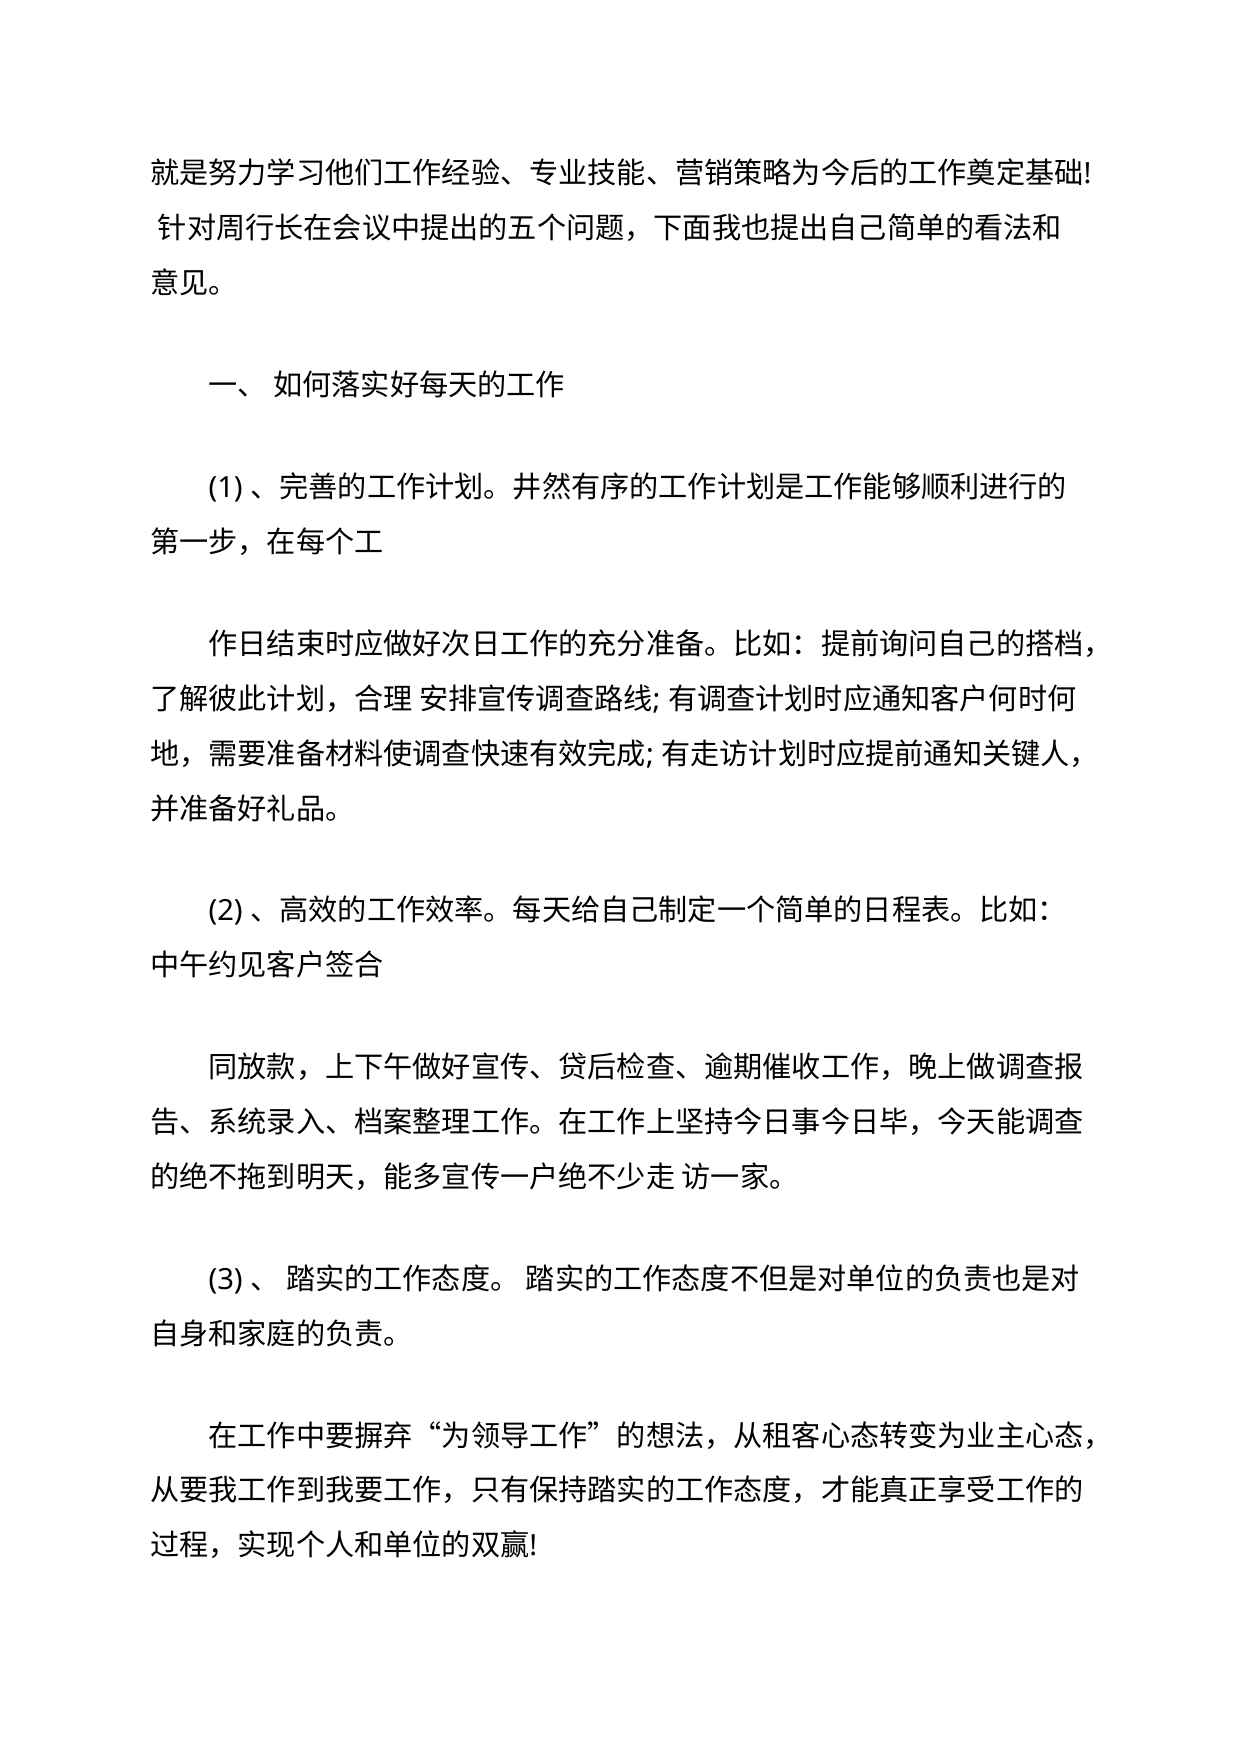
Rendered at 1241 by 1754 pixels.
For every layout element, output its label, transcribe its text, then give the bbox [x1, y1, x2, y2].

text (1) 、完善的工作计划。井然有序的工作计划是工作能够顺利进行的第一步，在每个工 [150, 463, 1090, 561]
text 一、 如何落实好每天的工作 [150, 362, 1090, 404]
text (2) 、高效的工作效率。每天给自己制定一个简单的日程表。比如：中午约见客户签合 [150, 887, 1090, 984]
text (3) 、 踏实的工作态度。 踏实的工作态度不但是对单位的负责也是对自身和家庭的负责。 [150, 1255, 1090, 1353]
text 作日结束时应做好次日工作的充分准备。比如：提前询问自己的搭档，了解彼此计划，合理 安排宣传调查路线; 有调查计划时应通知客户何时何地，需要准备材料使调查快速有效完成; 有走访计划时应提前通知关键人，并准备好礼品。 [150, 620, 1090, 827]
text 同放款，上下午做好宣传、贷后检查、逾期催收工作，晚上做调查报告、系统录入、档案整理工作。在工作上坚持今日事今日毕，今天能调查的绝不拖到明天，能多宣传一户绝不少走 访一家。 [150, 1044, 1090, 1196]
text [150, 150, 1090, 302]
text 在工作中要摒弃“为领导工作”的想法，从租客心态转变为业主心态，从要我工作到我要工作，只有保持踏实的工作态度，才能真正享受工作的过程，实现个人和单位的双赢! [150, 1412, 1090, 1564]
